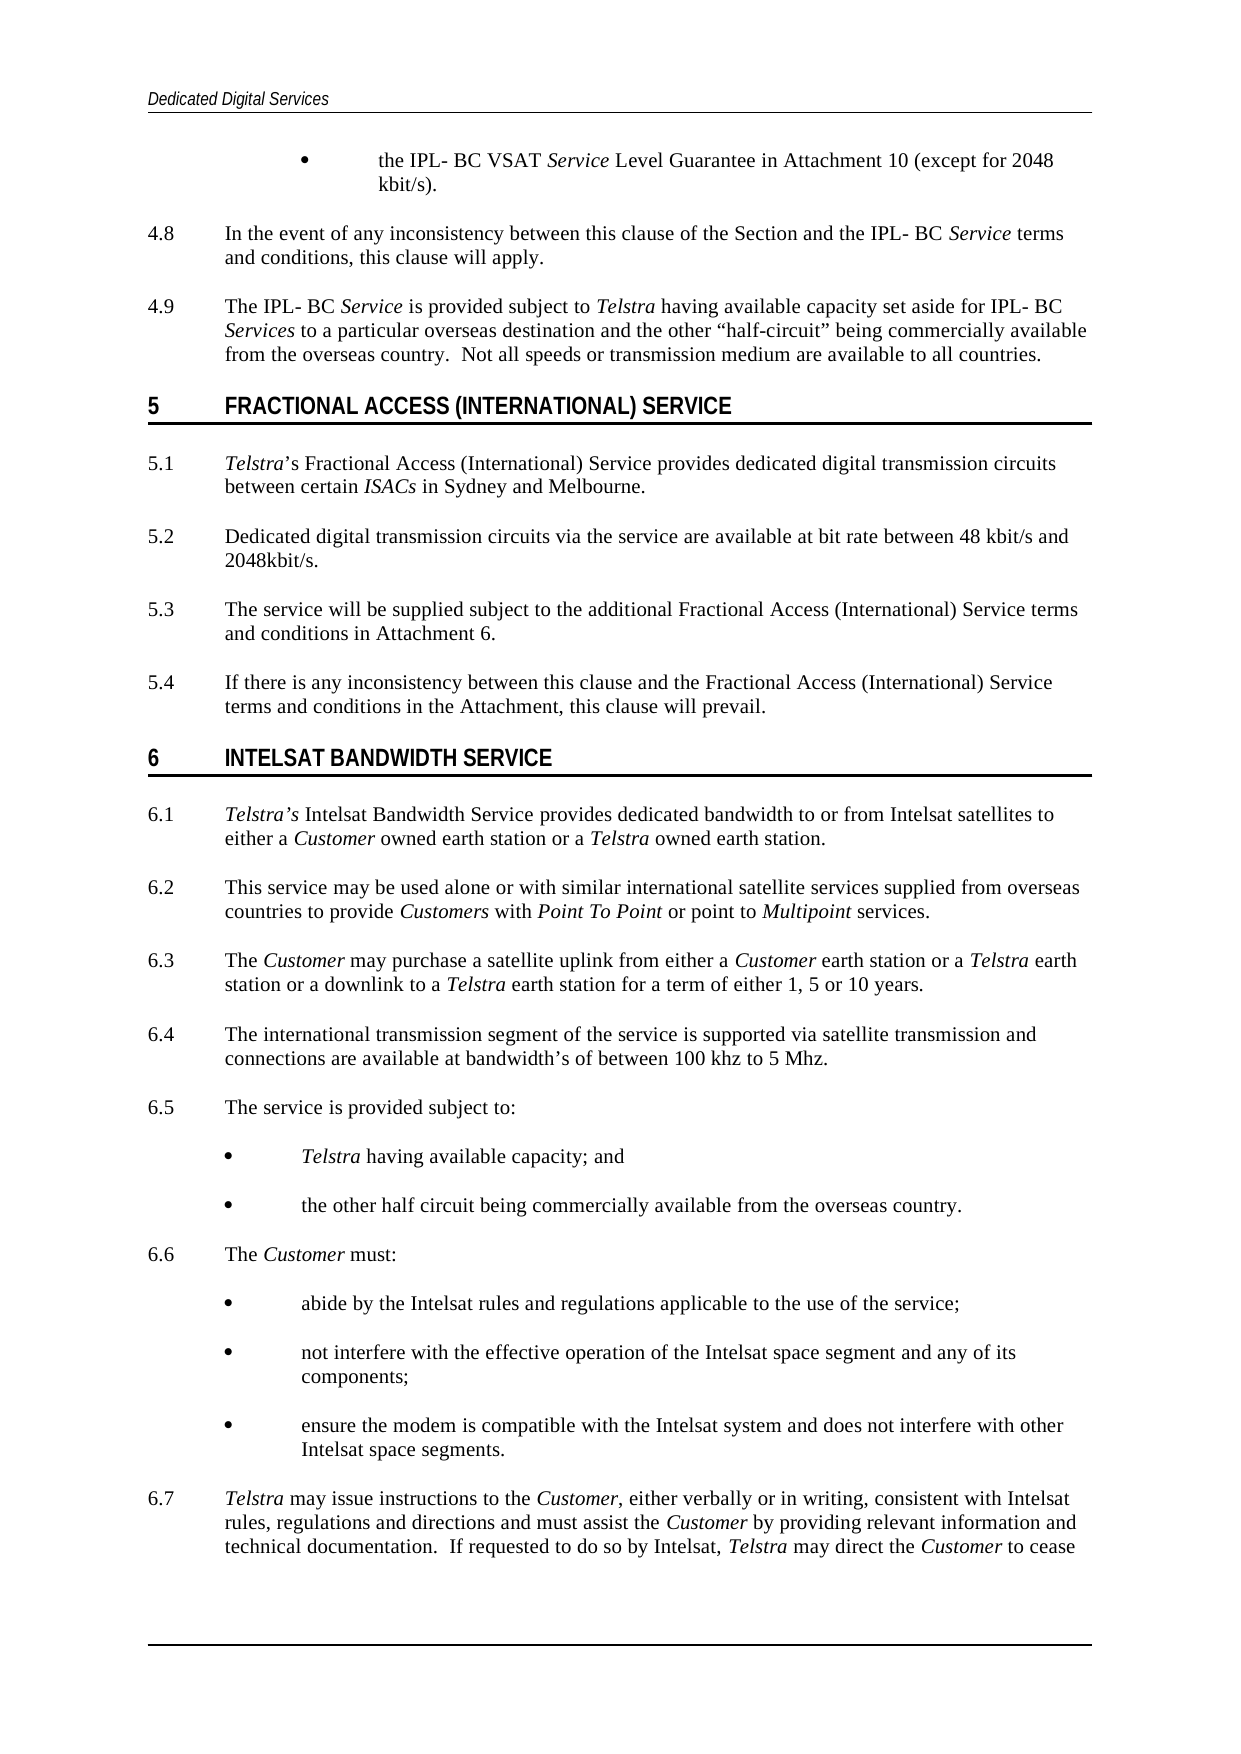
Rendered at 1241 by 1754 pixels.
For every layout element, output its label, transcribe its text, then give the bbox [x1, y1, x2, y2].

text  Telstra having available capacity; and [224, 1143, 1092, 1168]
text 6.6 The Customer must: [148, 1242, 1092, 1266]
text  the other half circuit being commercially available from the overseas country. [224, 1193, 1092, 1217]
text 4.9 The IPL- BC Service is provided subject to Telstra having available capacity set aside for IPL- BC Services to a particular overseas destination and the other “half-circuit” being commercially available from the overseas country. Not all speeds or transmission medium are available to all countries. [148, 294, 1092, 366]
text 6.3 The Customer may purchase a satellite uplink from either a Customer earth station or a Telstra earth station or a downlink to a Telstra earth station for a term of either 1, 5 or 10 years. [148, 948, 1092, 996]
text  the IPL- BC VSAT Service Level Guarantee in Attachment 10 (except for 2048 kbit/s). [301, 148, 1092, 196]
text 5.3 The service will be supplied subject to the additional Fractional Access (International) Service terms and conditions in Attachment 6. [148, 597, 1092, 645]
text 5.4 If there is any inconsistency between this clause and the Fractional Access (International) Service terms and conditions in the Attachment, this clause will prevail. [148, 670, 1092, 718]
text 5.2 Dedicated digital transmission circuits via the service are available at bit rate between 48 kbit/s and 2048kbit/s. [148, 523, 1092, 572]
text  not interfere with the effective operation of the Intelsat space segment and any of its components; [224, 1340, 1092, 1388]
text 4.8 In the event of any inconsistency between this clause of the Section and the IPL- BC Service terms and conditions, this clause will apply. [148, 221, 1092, 269]
subtitle 6 INTELSAT BANDWIDTH SERVICE [148, 743, 1092, 774]
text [148, 1486, 1092, 1558]
text 6.5 The service is provided subject to: [148, 1094, 1092, 1118]
text 6.4 The international transmission segment of the service is supported via satellite transmission and connections are available at bandwidth’s of between 100 khz to 5 Mhz. [148, 1021, 1092, 1069]
text 6.1 Telstra’s Intelsat Bandwidth Service provides dedicated bandwidth to or from Intelsat satellites to either a Customer owned earth station or a Telstra owned earth station. [148, 802, 1092, 850]
text  abide by the Intelsat rules and regulations applicable to the use of the service; [224, 1291, 1092, 1315]
text 5.1 Telstra’s Fractional Access (International) Service provides dedicated digital transmission circuits between certain ISACs in Sydney and Melbourne. [148, 450, 1092, 498]
text  ensure the modem is compatible with the Intelsat system and does not interfere with other Intelsat space segments. [224, 1413, 1092, 1461]
text 6.2 This service may be used alone or with similar international satellite services supplied from overseas countries to provide Customers with Point To Point or point to Multipoint services. [148, 875, 1092, 923]
subtitle 5 Fractional Access (International) Service [148, 391, 1092, 422]
